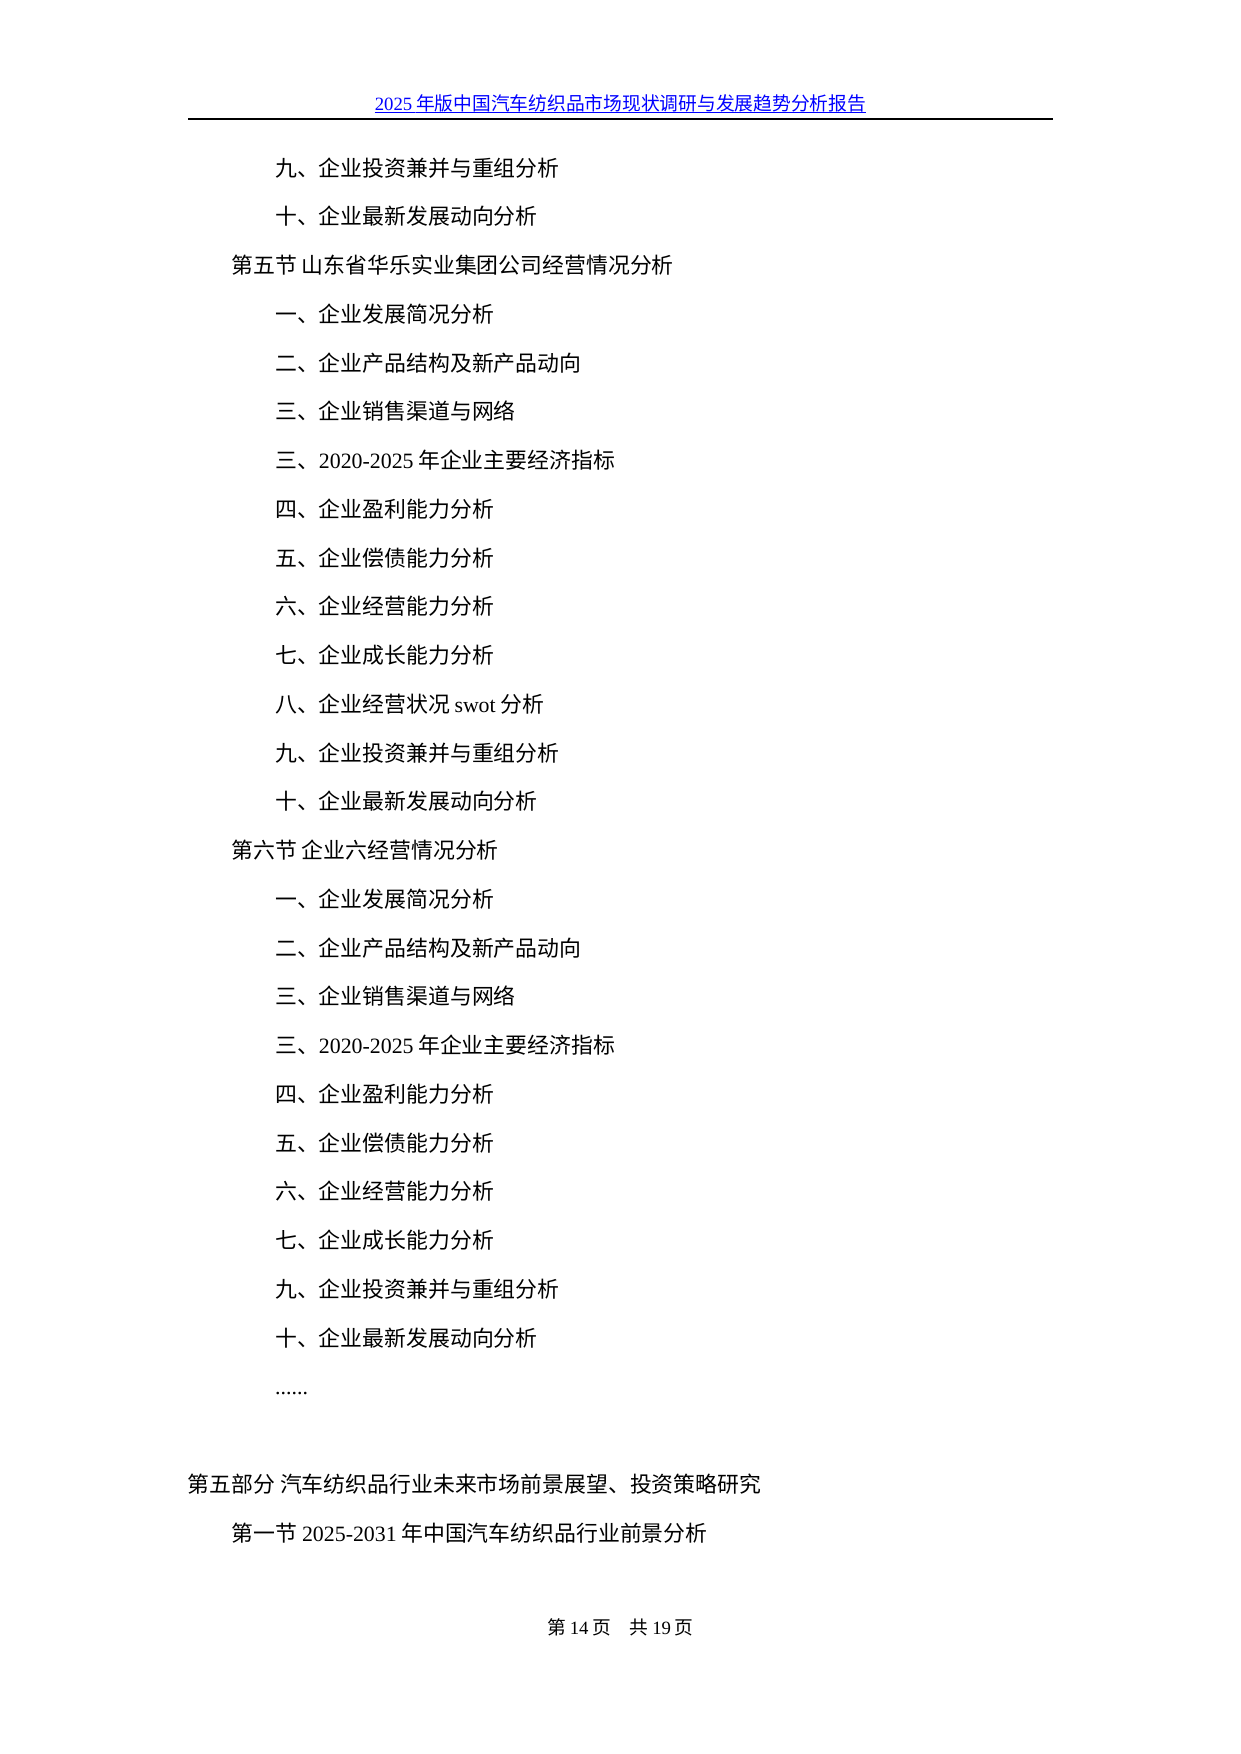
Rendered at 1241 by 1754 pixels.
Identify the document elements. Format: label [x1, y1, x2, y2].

text [187, 150, 1053, 1548]
